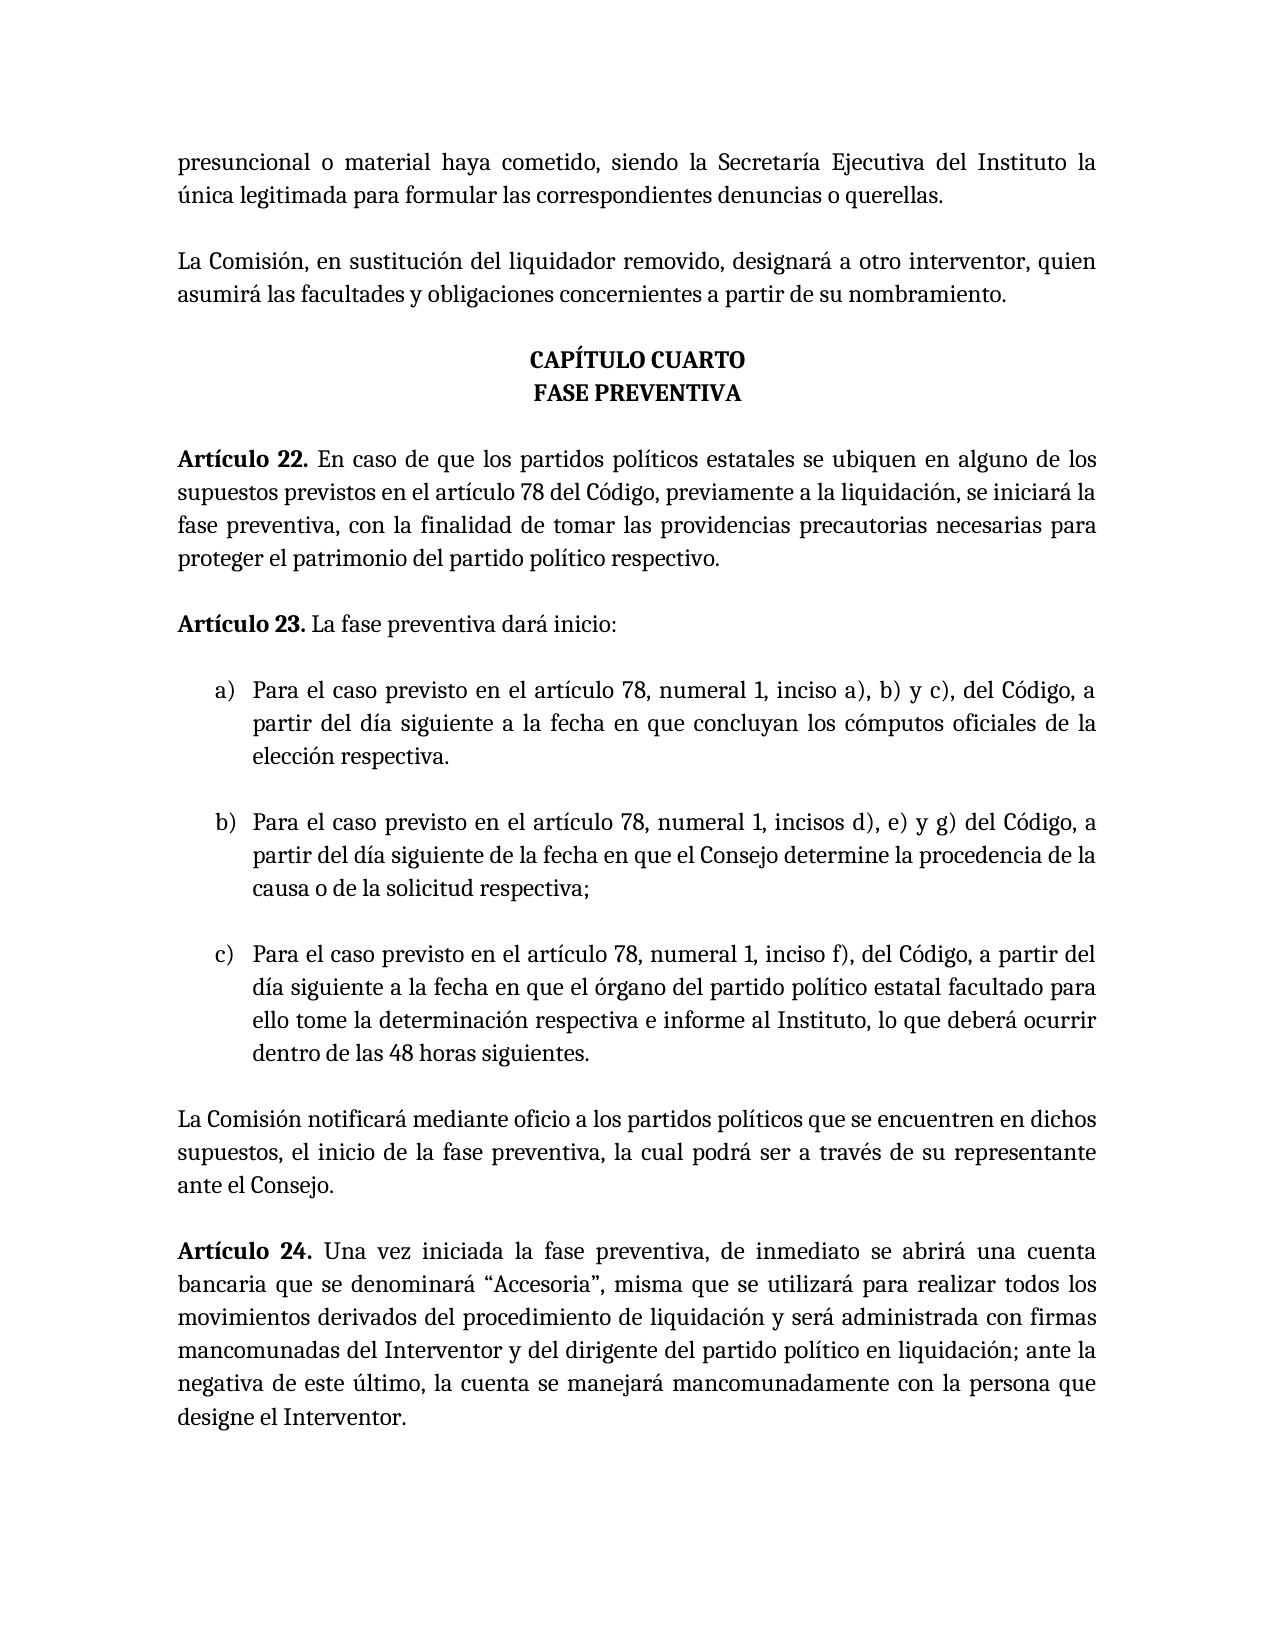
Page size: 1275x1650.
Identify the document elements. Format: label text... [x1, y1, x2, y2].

list Para el caso previsto en el artículo 78, numeral 1, inciso a), b) y c), del Código, a partir del día siguiente a la fecha en que concluyan los cómputos oficiales de la elección respectiva. [215, 676, 1098, 771]
text CAPÍTULO CUARTO [177, 346, 1098, 374]
text Artículo 22. En caso de que los partidos políticos estatales se ubiquen en alguno de los supuestos previstos en el artículo 78 del Código, previamente a la liquidación, se iniciará la fase preventiva, con la finalidad de tomar las providencias precautorias necesarias para proteger el patrimonio del partido político respectivo. [177, 445, 1098, 573]
text La Comisión, en sustitución del liquidador removido, designará a otro interventor, quien asumirá las facultades y obligaciones concernientes a partir de su nombramiento. [177, 247, 1098, 308]
text Artículo 24. Una vez iniciada la fase preventiva, de inmediato se abrirá una cuenta bancaria que se denominará “Accesoria”, misma que se utilizará para realizar todos los movimientos derivados del procedimiento de liquidación y será administrada con firmas mancomunadas del Interventor y del dirigente del partido político en liquidación; ante la negativa de este último, la cuenta se manejará mancomunadamente con la persona que designe el Interventor. [177, 1237, 1098, 1431]
list Para el caso previsto en el artículo 78, numeral 1, inciso f), del Código, a partir del día siguiente a la fecha en que el órgano del partido político estatal facultado para ello tome la determinación respectiva e informe al Instituto, lo que deberá ocurrir dentro de las 48 horas siguientes. [215, 940, 1098, 1068]
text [177, 148, 1098, 209]
text FASE PREVENTIVA [177, 379, 1098, 407]
text Artículo 23. La fase preventiva dará inicio: [177, 610, 1098, 639]
list Para el caso previsto en el artículo 78, numeral 1, incisos d), e) y g) del Código, a partir del día siguiente de la fecha en que el Consejo determine la procedencia de la causa o de la solicitud respectiva; [215, 808, 1098, 903]
text La Comisión notificará mediante oficio a los partidos políticos que se encuentren en dichos supuestos, el inicio de la fase preventiva, la cual podrá ser a través de su representante ante el Consejo. [177, 1105, 1098, 1200]
